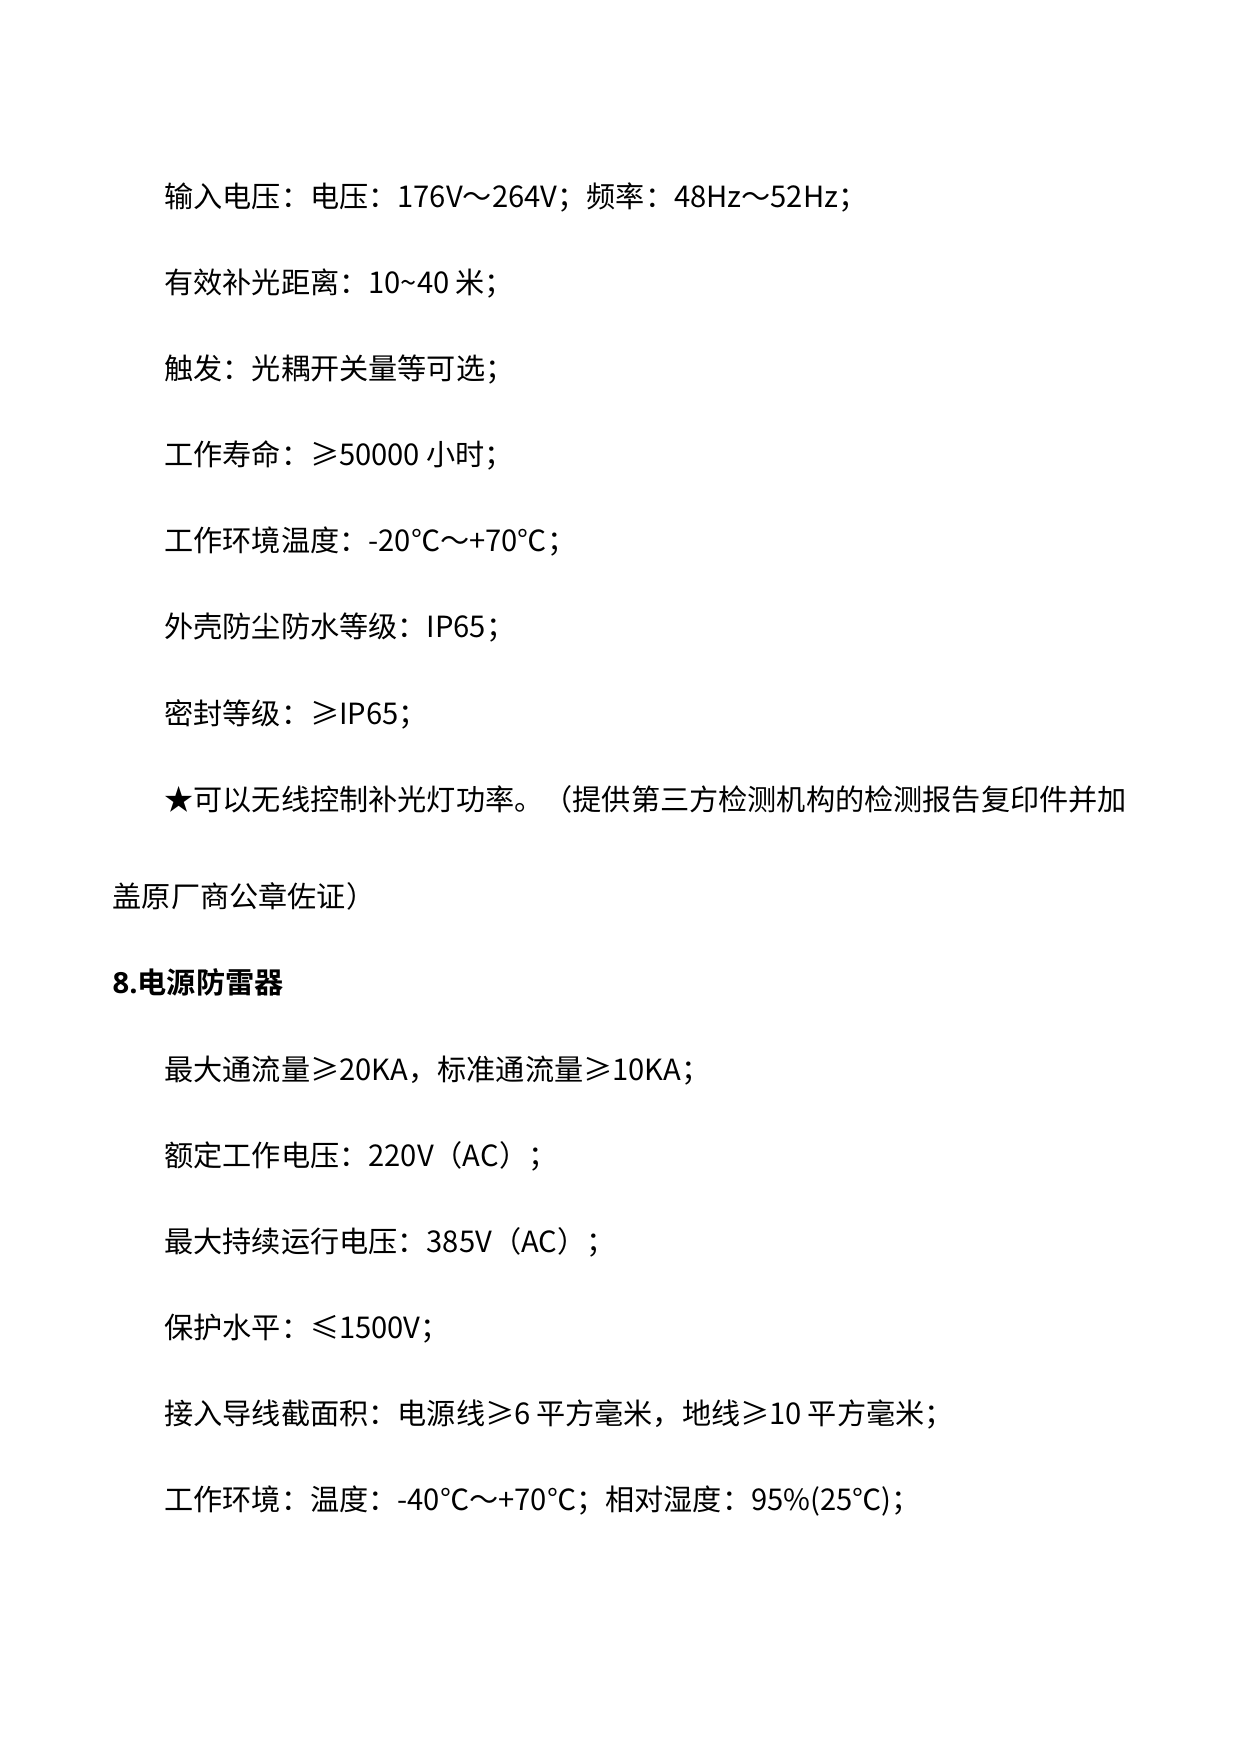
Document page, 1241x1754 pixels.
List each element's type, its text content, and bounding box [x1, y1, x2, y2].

text 工作寿命：≥50000小时； [112, 420, 1128, 485]
text 工作环境温度：-20℃～+70℃； [112, 507, 1128, 572]
text 最大持续运行电压：385V（AC）； [112, 1207, 1128, 1272]
text 最大通流量≥20KA，标准通流量≥10KA； [112, 1035, 1128, 1100]
text 触发：光耦开关量等可选； [112, 334, 1128, 399]
text 外壳防尘防水等级：IP65； [112, 593, 1128, 658]
text 额定工作电压：220V（AC）； [112, 1121, 1128, 1186]
text 接入导线截面积：电源线≥6平方毫米，地线≥10平方毫米； [112, 1379, 1128, 1444]
text ★可以无线控制补光灯功率。（提供第三方检测机构的检测报告复印件并加盖原厂商公章佐证） [112, 765, 1128, 927]
text 保护水平：≤1500V； [112, 1293, 1128, 1358]
text 有效补光距离：10~40米； [112, 248, 1128, 313]
text 密封等级：≥IP65； [112, 679, 1128, 744]
text 工作环境：温度：-40℃～+70℃；相对湿度：95%(25℃)； [112, 1466, 1128, 1531]
list 8.电源防雷器 [112, 949, 1128, 1014]
text 输入电压：电压：176V～264V；频率：48Hz～52Hz； [112, 162, 1128, 227]
